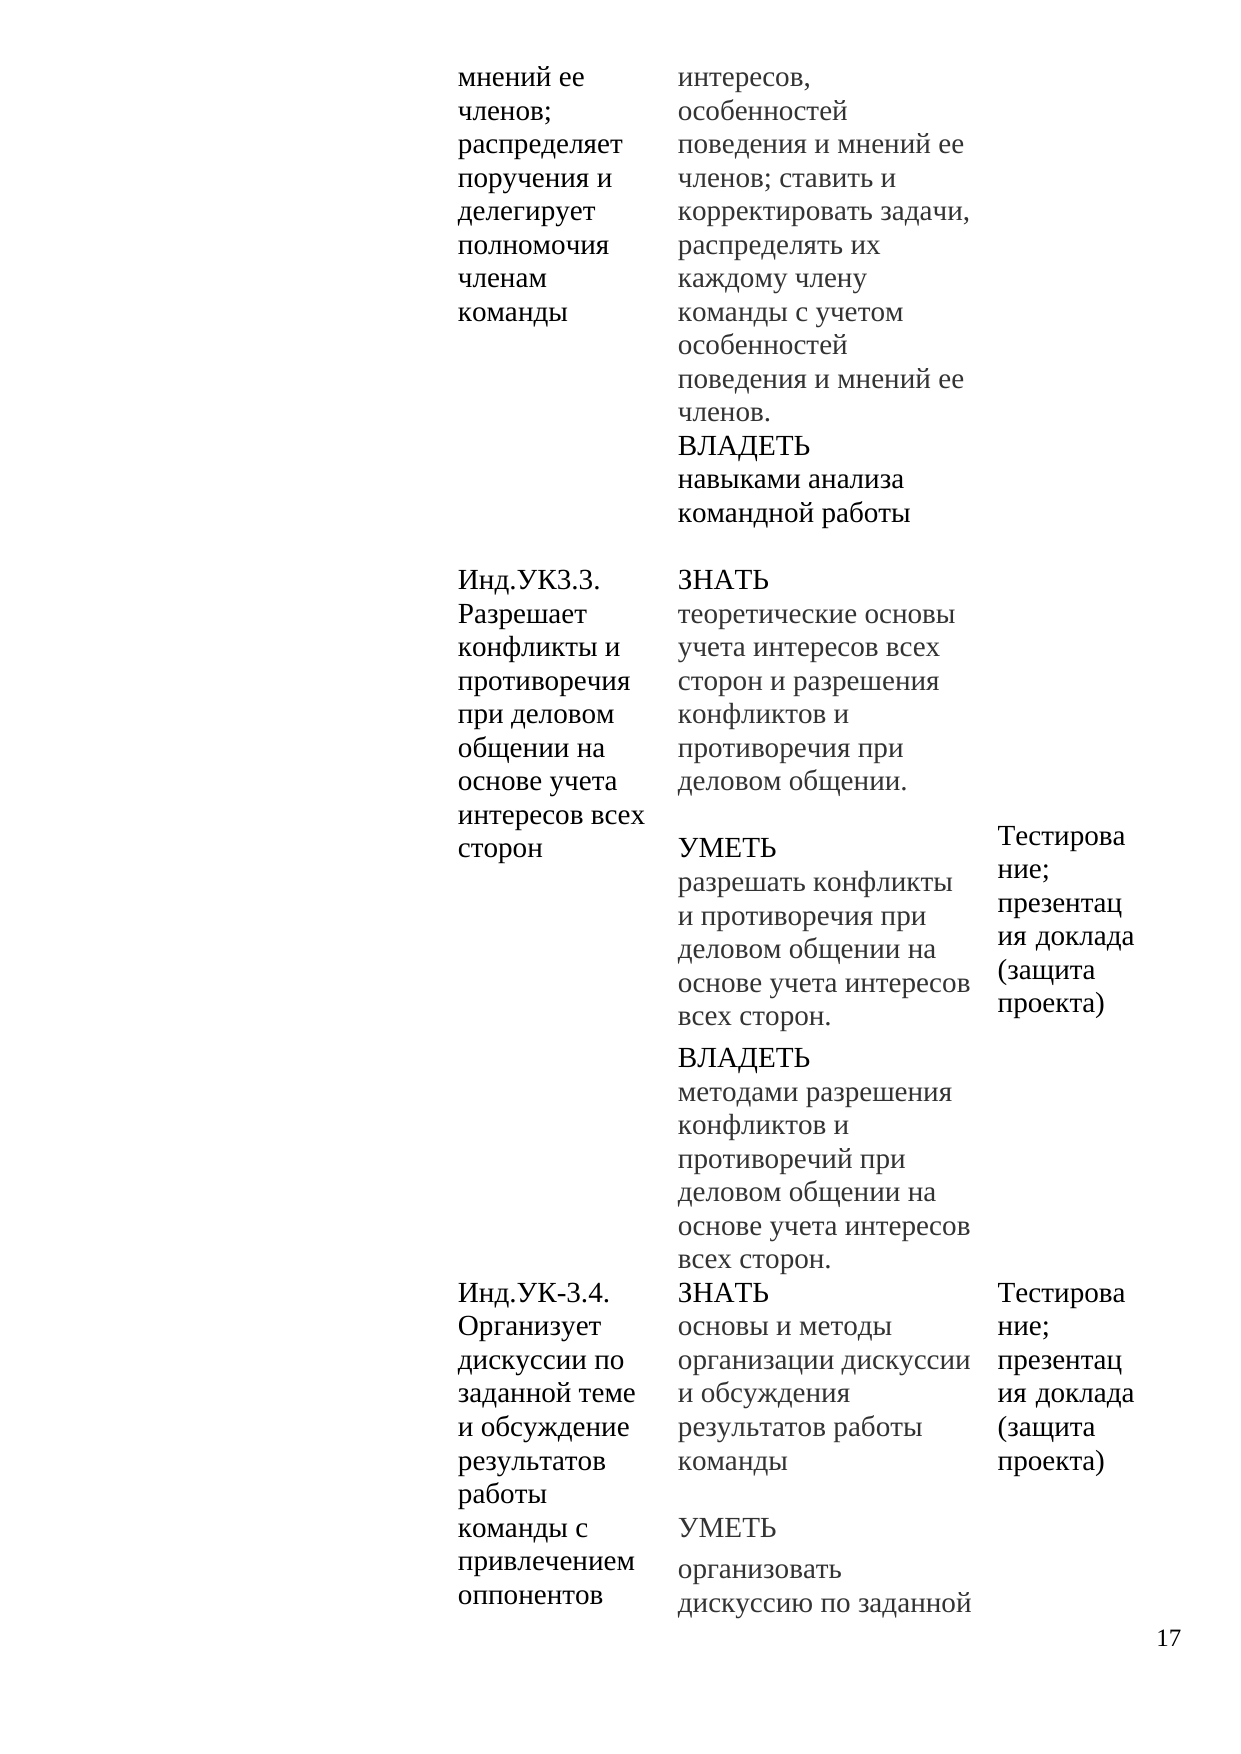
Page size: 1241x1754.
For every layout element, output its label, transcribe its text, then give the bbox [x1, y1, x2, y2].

table_cell Инд.УК3.3. Разрешает конфликты и противоречия при деловом общении на основе учета интересов всех сторон [446, 562, 666, 1275]
table_cell ЗНАТЬ теоретические основы учета интересов всех сторон и разрешения конфликтов и противоречия при деловом общении. [666, 562, 986, 831]
table_cell Инд.УК-3.4. Организует дискуссии по заданной теме и обсуждение результатов работы команды с привлечением оппонентов разработанным идеям [446, 1275, 666, 1619]
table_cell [666, 59, 986, 428]
table_cell УМЕТЬ разрешать конфликты и противоречия при деловом общении на основе учета интересов всех сторон. [666, 831, 986, 1040]
table_cell Тестирование; презентация доклада (защита проекта) [986, 562, 1146, 1275]
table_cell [666, 1510, 986, 1619]
table_cell Тестирование; презентация доклада (защита проекта) [986, 1275, 1146, 1619]
table_cell ВЛАДЕТЬ методами разрешения конфликтов и противоречий при деловом общении на основе учета интересов всех сторон. [666, 1040, 986, 1275]
table_cell ЗНАТЬ основы и методы организации дискуссии и обсуждения результатов работы команды [666, 1275, 986, 1510]
table_cell ВЛАДЕТЬ навыками анализа командной работы [666, 428, 986, 562]
